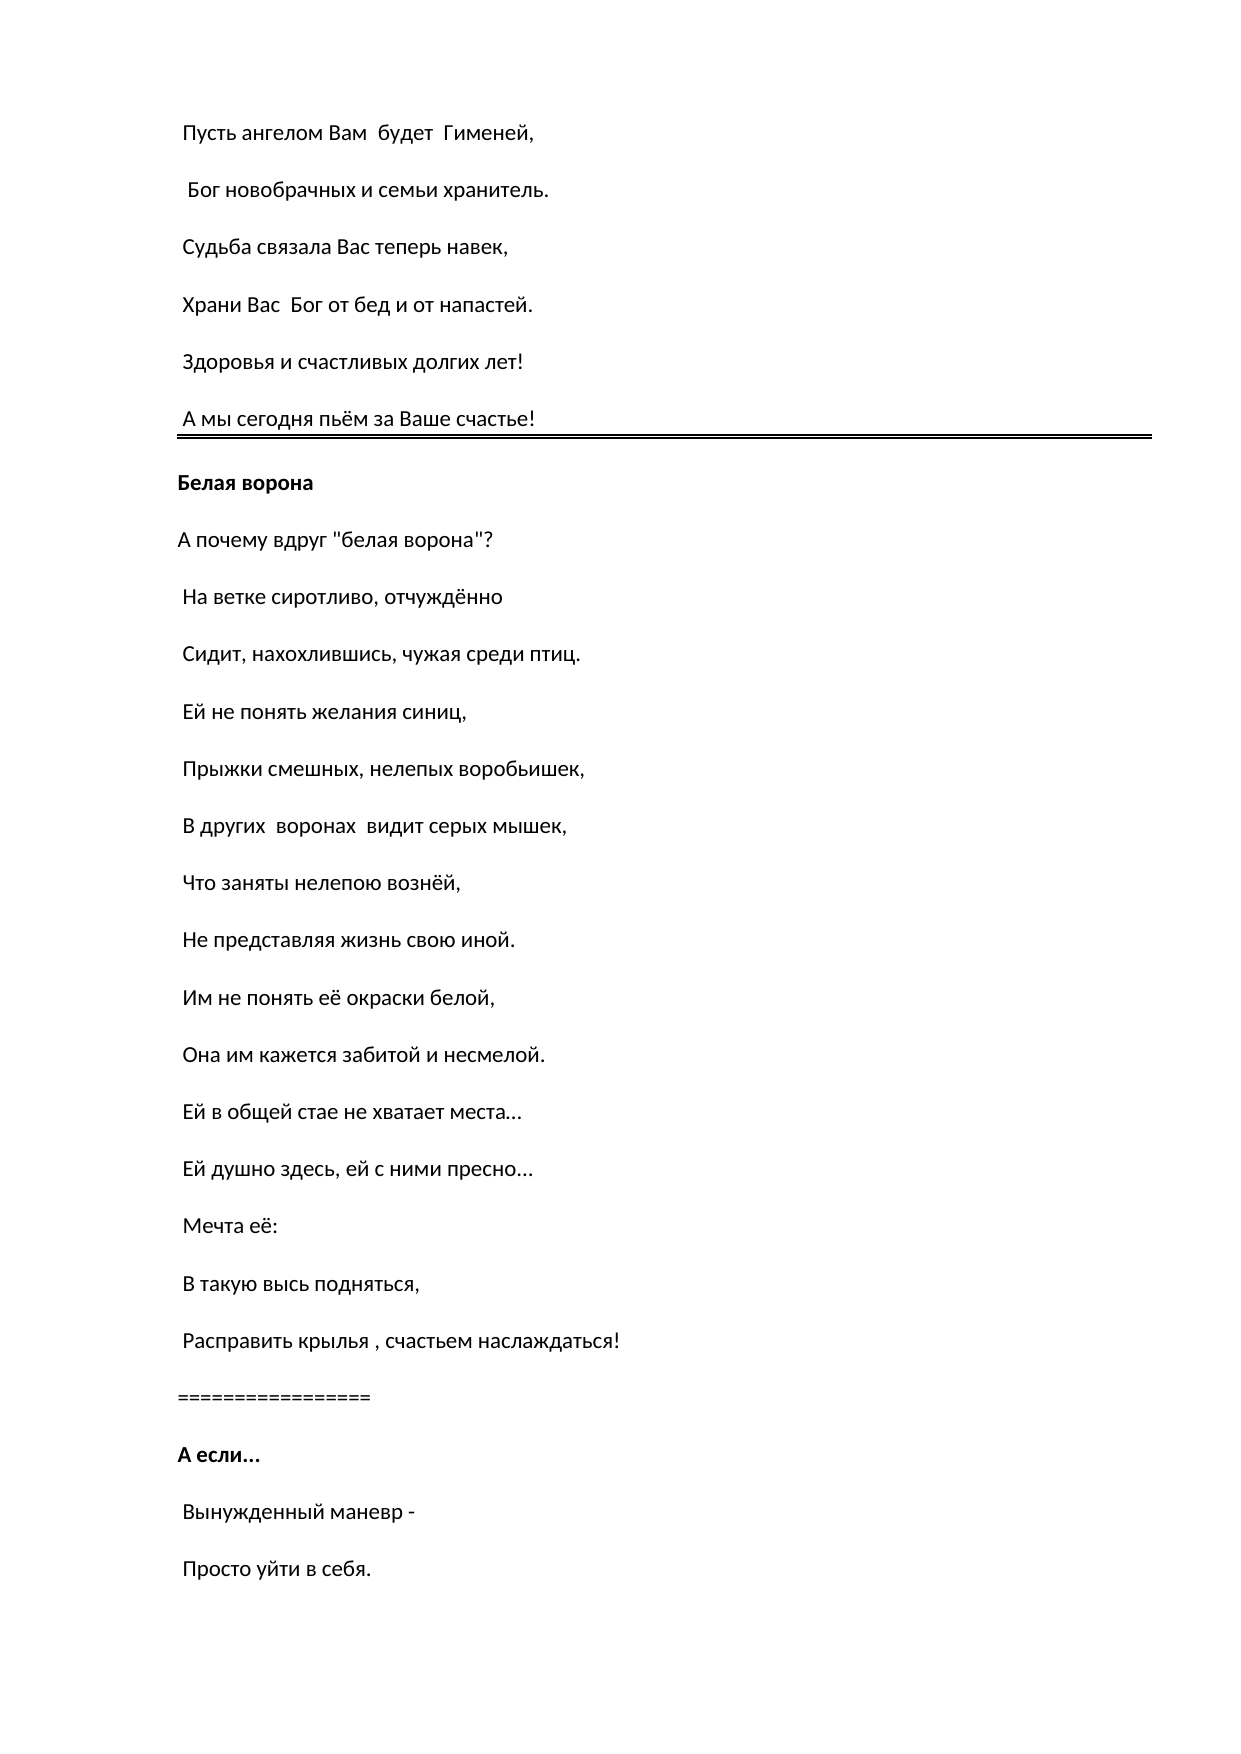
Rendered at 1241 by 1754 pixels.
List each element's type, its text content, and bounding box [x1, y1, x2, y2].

text Ей душно здесь, ей с ними пресно... [177, 1154, 1152, 1182]
text ================= [177, 1383, 1152, 1411]
text Здоровья и счастливых долгих лет! [177, 347, 1152, 375]
text Просто уйти в себя. [177, 1554, 1152, 1583]
text Пусть ангелом Вам будет Гименей, [177, 118, 1152, 146]
text Не представляя жизнь свою иной. [177, 926, 1152, 953]
text А если... [177, 1440, 1152, 1468]
text Им не понять её окраски белой, [177, 983, 1152, 1011]
text Храни Вас Бог от бед и от напастей. [177, 290, 1152, 318]
text Расправить крылья , счастьем наслаждаться! [177, 1326, 1152, 1354]
text На ветке сиротливо, отчуждённо [177, 582, 1152, 610]
text Бог новобрачных и семьи хранитель. [177, 175, 1152, 203]
text А мы сегодня пьём за Ваше счастье! [177, 404, 1152, 434]
text Ей не понять желания синиц, [177, 697, 1152, 725]
text Мечта её: [177, 1211, 1152, 1239]
text В такую высь подняться, [177, 1269, 1152, 1297]
text А почему вдруг "белая ворона"? [177, 525, 1152, 553]
text Судьба связала Вас теперь навек, [177, 232, 1152, 261]
text Она им кажется забитой и несмелой. [177, 1040, 1152, 1068]
text Белая ворона [177, 468, 1152, 496]
text В других воронах видит серых мышек, [177, 811, 1152, 839]
text Вынужденный маневр - [177, 1497, 1152, 1525]
text Сидит, нахохлившись, чужая среди птиц. [177, 639, 1152, 668]
text Ей в общей стае не хватает места… [177, 1097, 1152, 1125]
text Что заняты нелепою вознёй, [177, 868, 1152, 896]
text Прыжки смешных, нелепых воробьишек, [177, 754, 1152, 782]
